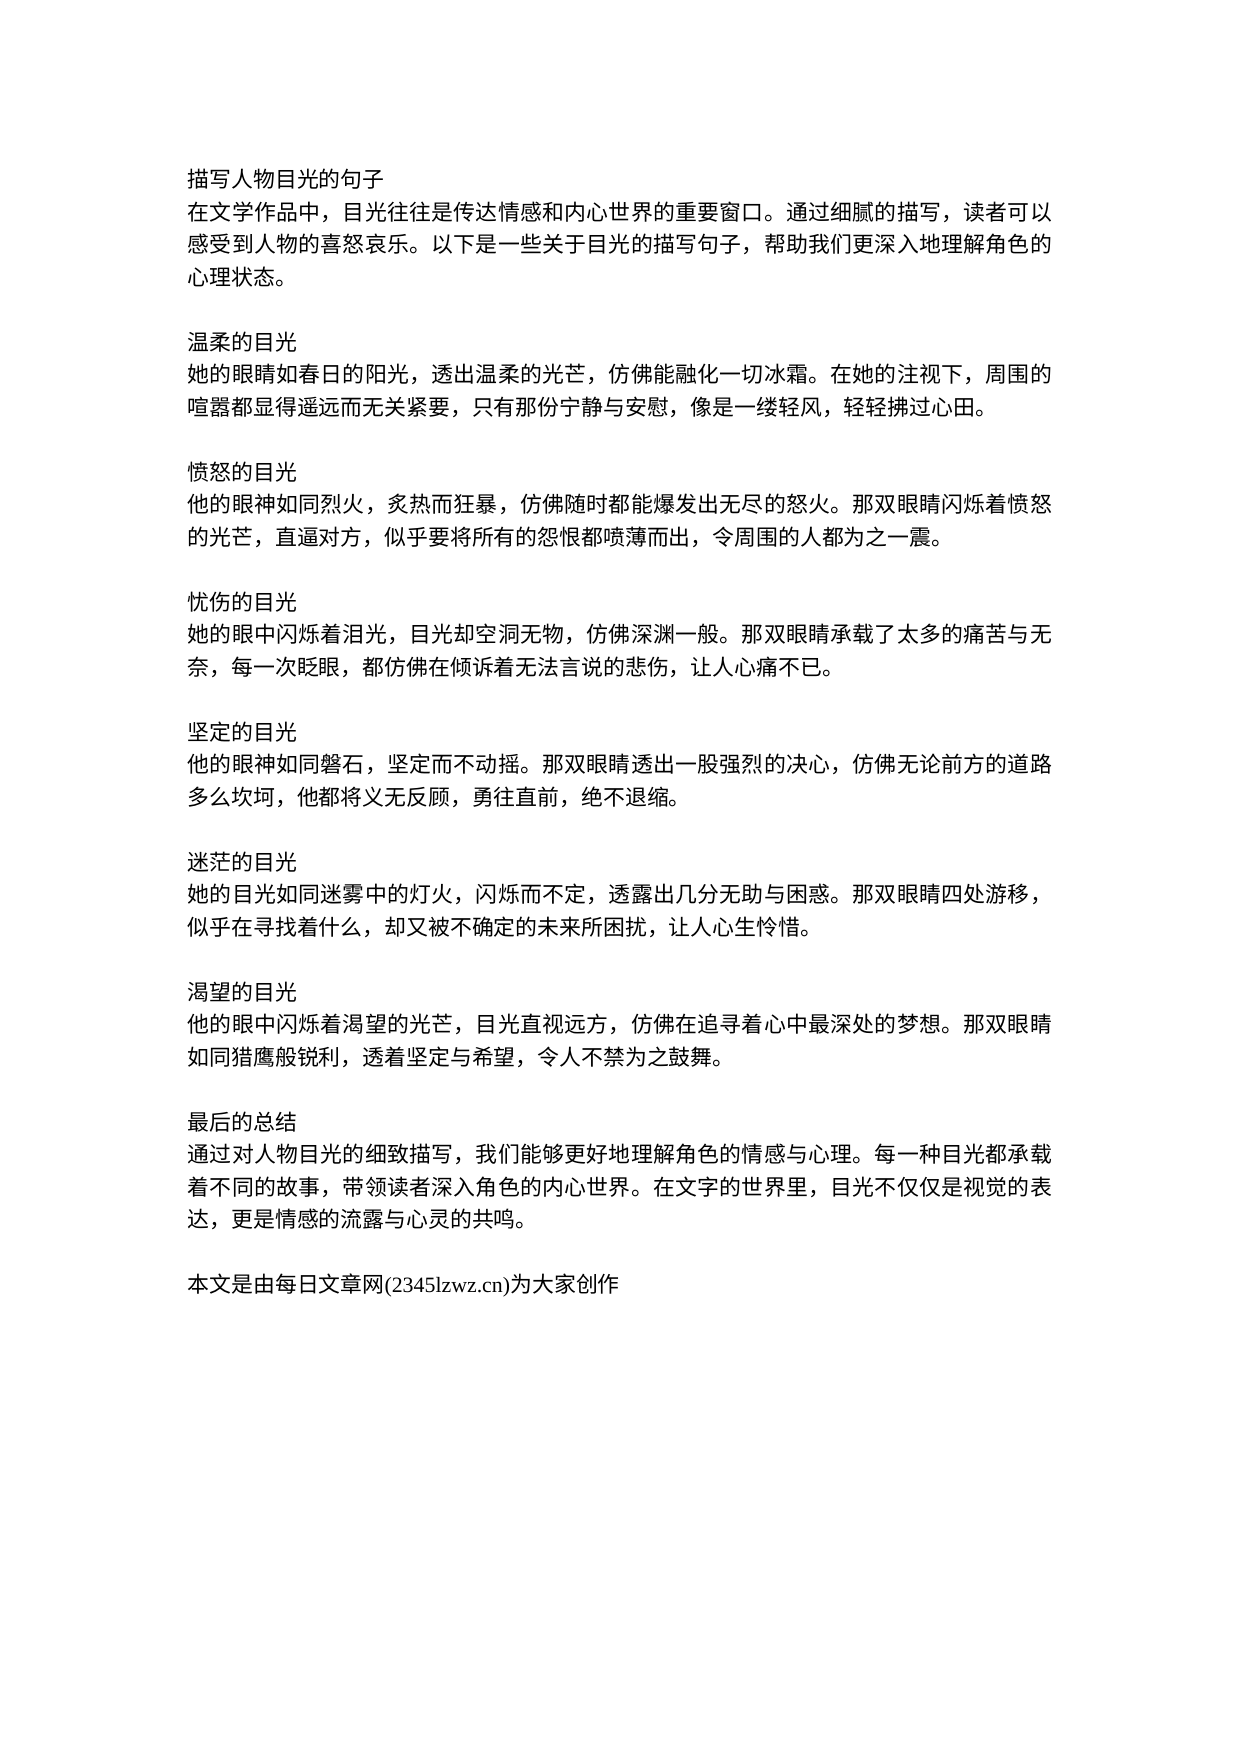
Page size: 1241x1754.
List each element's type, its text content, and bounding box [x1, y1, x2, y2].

text 本文是由每日文章网(2345lzwz.cn)为大家创作 [187, 1267, 1053, 1299]
text 最后的总结 [187, 1104, 1053, 1137]
text 忧伤的目光 [187, 584, 1053, 617]
text 她的眼睛如春日的阳光，透出温柔的光芒，仿佛能融化一切冰霜。在她的注视下，周围的喧嚣都显得遥远而无关紧要，只有那份宁静与安慰，像是一缕轻风，轻轻拂过心田。 [187, 357, 1053, 422]
text 他的眼神如同磐石，坚定而不动摇。那双眼睛透出一股强烈的决心，仿佛无论前方的道路多么坎坷，他都将义无反顾，勇往直前，绝不退缩。 [187, 747, 1053, 812]
text 渴望的目光 [187, 974, 1053, 1007]
text 通过对人物目光的细致描写，我们能够更好地理解角色的情感与心理。每一种目光都承载着不同的故事，带领读者深入角色的内心世界。在文字的世界里，目光不仅仅是视觉的表达，更是情感的流露与心灵的共鸣。 [187, 1137, 1053, 1234]
text 愤怒的目光 [187, 454, 1053, 487]
text 描写人物目光的句子 [187, 162, 1053, 194]
text 迷茫的目光 [187, 844, 1053, 877]
text 坚定的目光 [187, 714, 1053, 747]
text 在文学作品中，目光往往是传达情感和内心世界的重要窗口。通过细腻的描写，读者可以感受到人物的喜怒哀乐。以下是一些关于目光的描写句子，帮助我们更深入地理解角色的心理状态。 [187, 194, 1053, 292]
text 温柔的目光 [187, 324, 1053, 357]
text 他的眼中闪烁着渴望的光芒，目光直视远方，仿佛在追寻着心中最深处的梦想。那双眼睛如同猎鹰般锐利，透着坚定与希望，令人不禁为之鼓舞。 [187, 1007, 1053, 1072]
text 她的目光如同迷雾中的灯火，闪烁而不定，透露出几分无助与困惑。那双眼睛四处游移，似乎在寻找着什么，却又被不确定的未来所困扰，让人心生怜惜。 [187, 877, 1053, 942]
text 她的眼中闪烁着泪光，目光却空洞无物，仿佛深渊一般。那双眼睛承载了太多的痛苦与无奈，每一次眨眼，都仿佛在倾诉着无法言说的悲伤，让人心痛不已。 [187, 617, 1053, 682]
text 他的眼神如同烈火，炙热而狂暴，仿佛随时都能爆发出无尽的怒火。那双眼睛闪烁着愤怒的光芒，直逼对方，似乎要将所有的怨恨都喷薄而出，令周围的人都为之一震。 [187, 487, 1053, 552]
